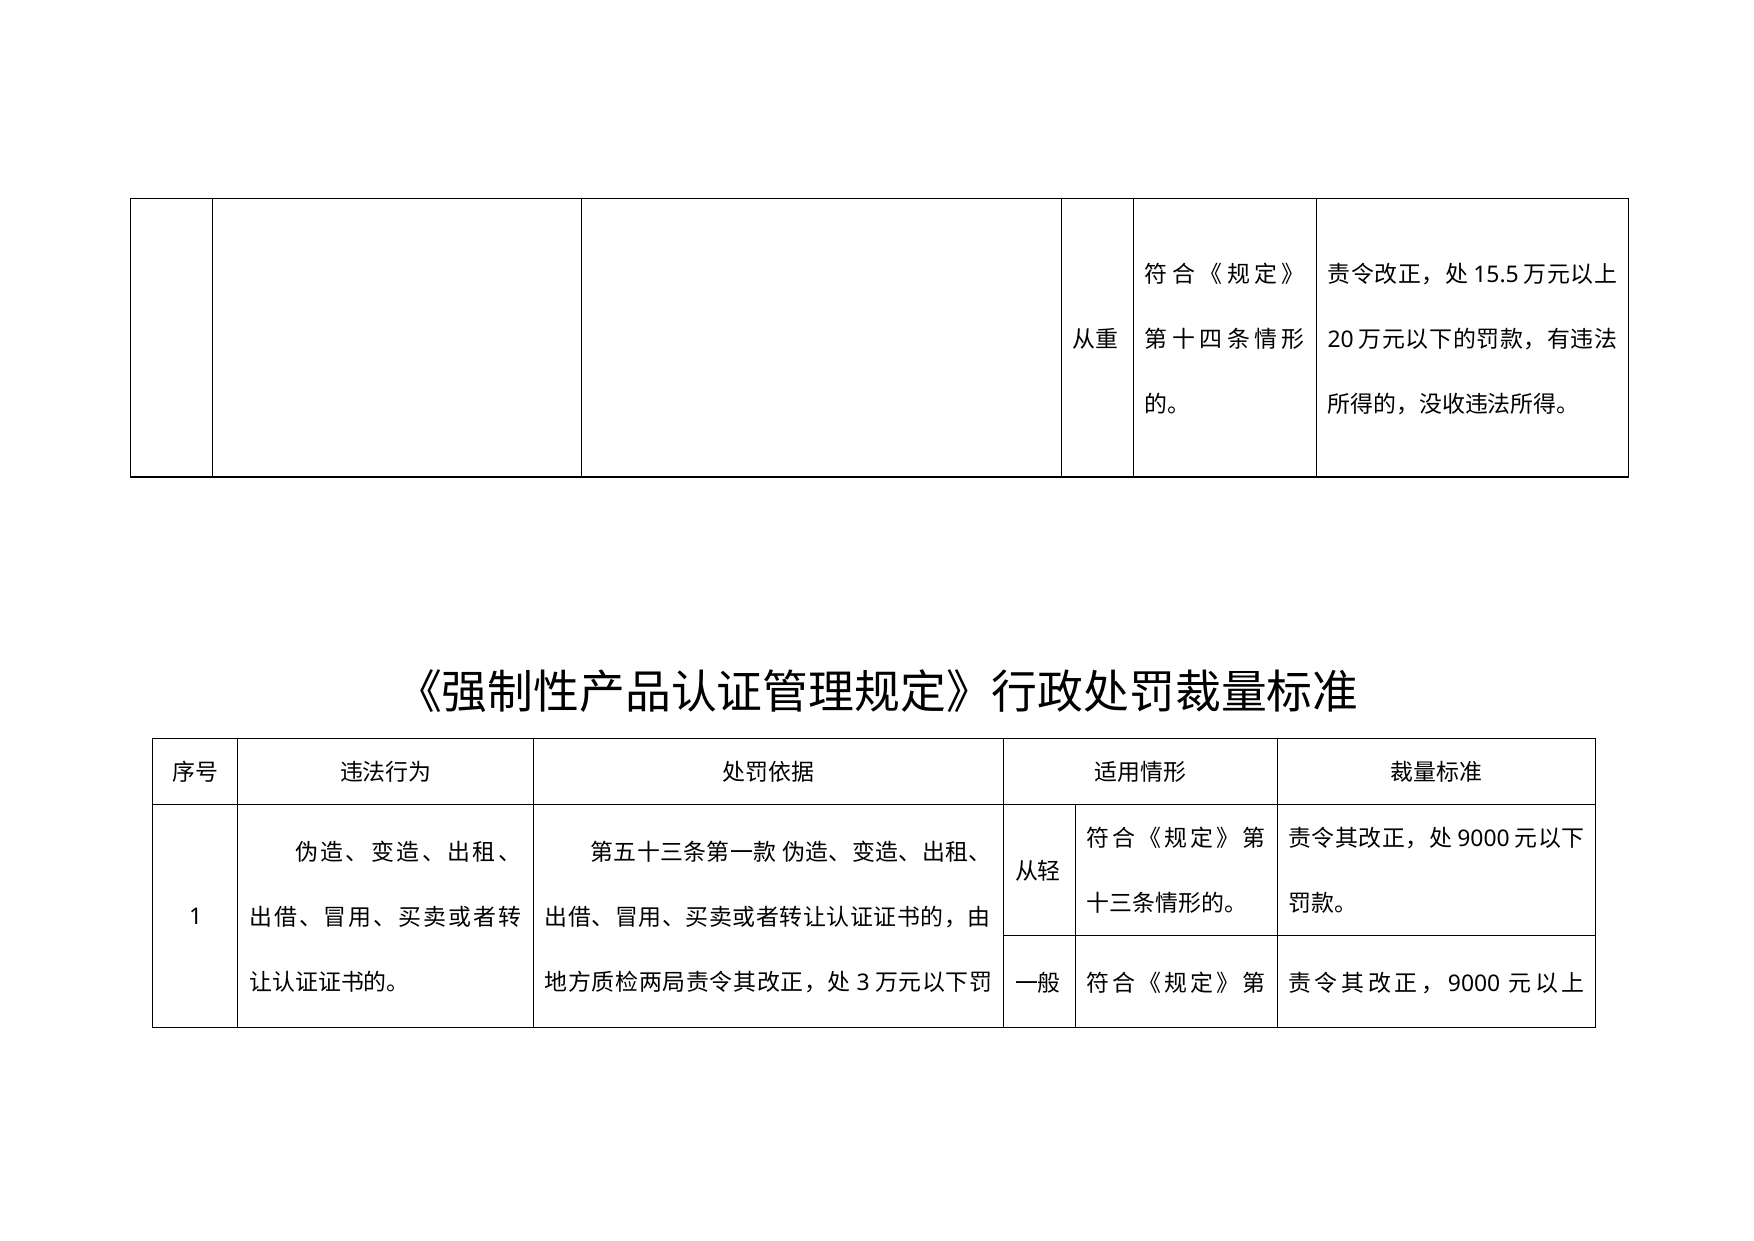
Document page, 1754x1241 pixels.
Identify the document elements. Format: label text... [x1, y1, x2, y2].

table_header 序号 [153, 739, 237, 803]
table_cell 符合《规定》第十三条情形的。 [1076, 805, 1277, 934]
table_cell 伪造、变造、出租、出借、冒用、买卖或者转让认证证书的。 [238, 805, 533, 1027]
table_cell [1278, 936, 1595, 1027]
table_cell 1 [153, 805, 237, 1027]
table_cell 责令其改正，处9000元以下罚款。 [1278, 805, 1595, 934]
table_header 违法行为 [238, 739, 533, 803]
table_cell 第五十三条第一款 伪造、变造、出租、出借、冒用、买卖或者转让认证证书的，由地方质检两局责令其改正，处3万元以下罚款。 [534, 805, 1003, 1027]
table_cell 一般 [1004, 936, 1075, 1027]
table_cell 符合《规定》第十五条情形的。 [1076, 936, 1277, 1027]
table_cell 从重 [1062, 199, 1133, 476]
text 《强制性产品认证管理规定》行政处罚裁量标准 [150, 640, 1604, 737]
table_cell 责令改正，处15.5万元以上20万元以下的罚款，有违法所得的，没收违法所得。 [1317, 199, 1628, 476]
table_cell 符合《规定》第十四条情形的。 [1134, 199, 1316, 476]
table_header 处罚依据 [534, 739, 1003, 803]
table_cell 从轻 [1004, 805, 1075, 934]
table_header 适用情形 [1004, 739, 1277, 803]
table_header 裁量标准 [1278, 739, 1595, 803]
